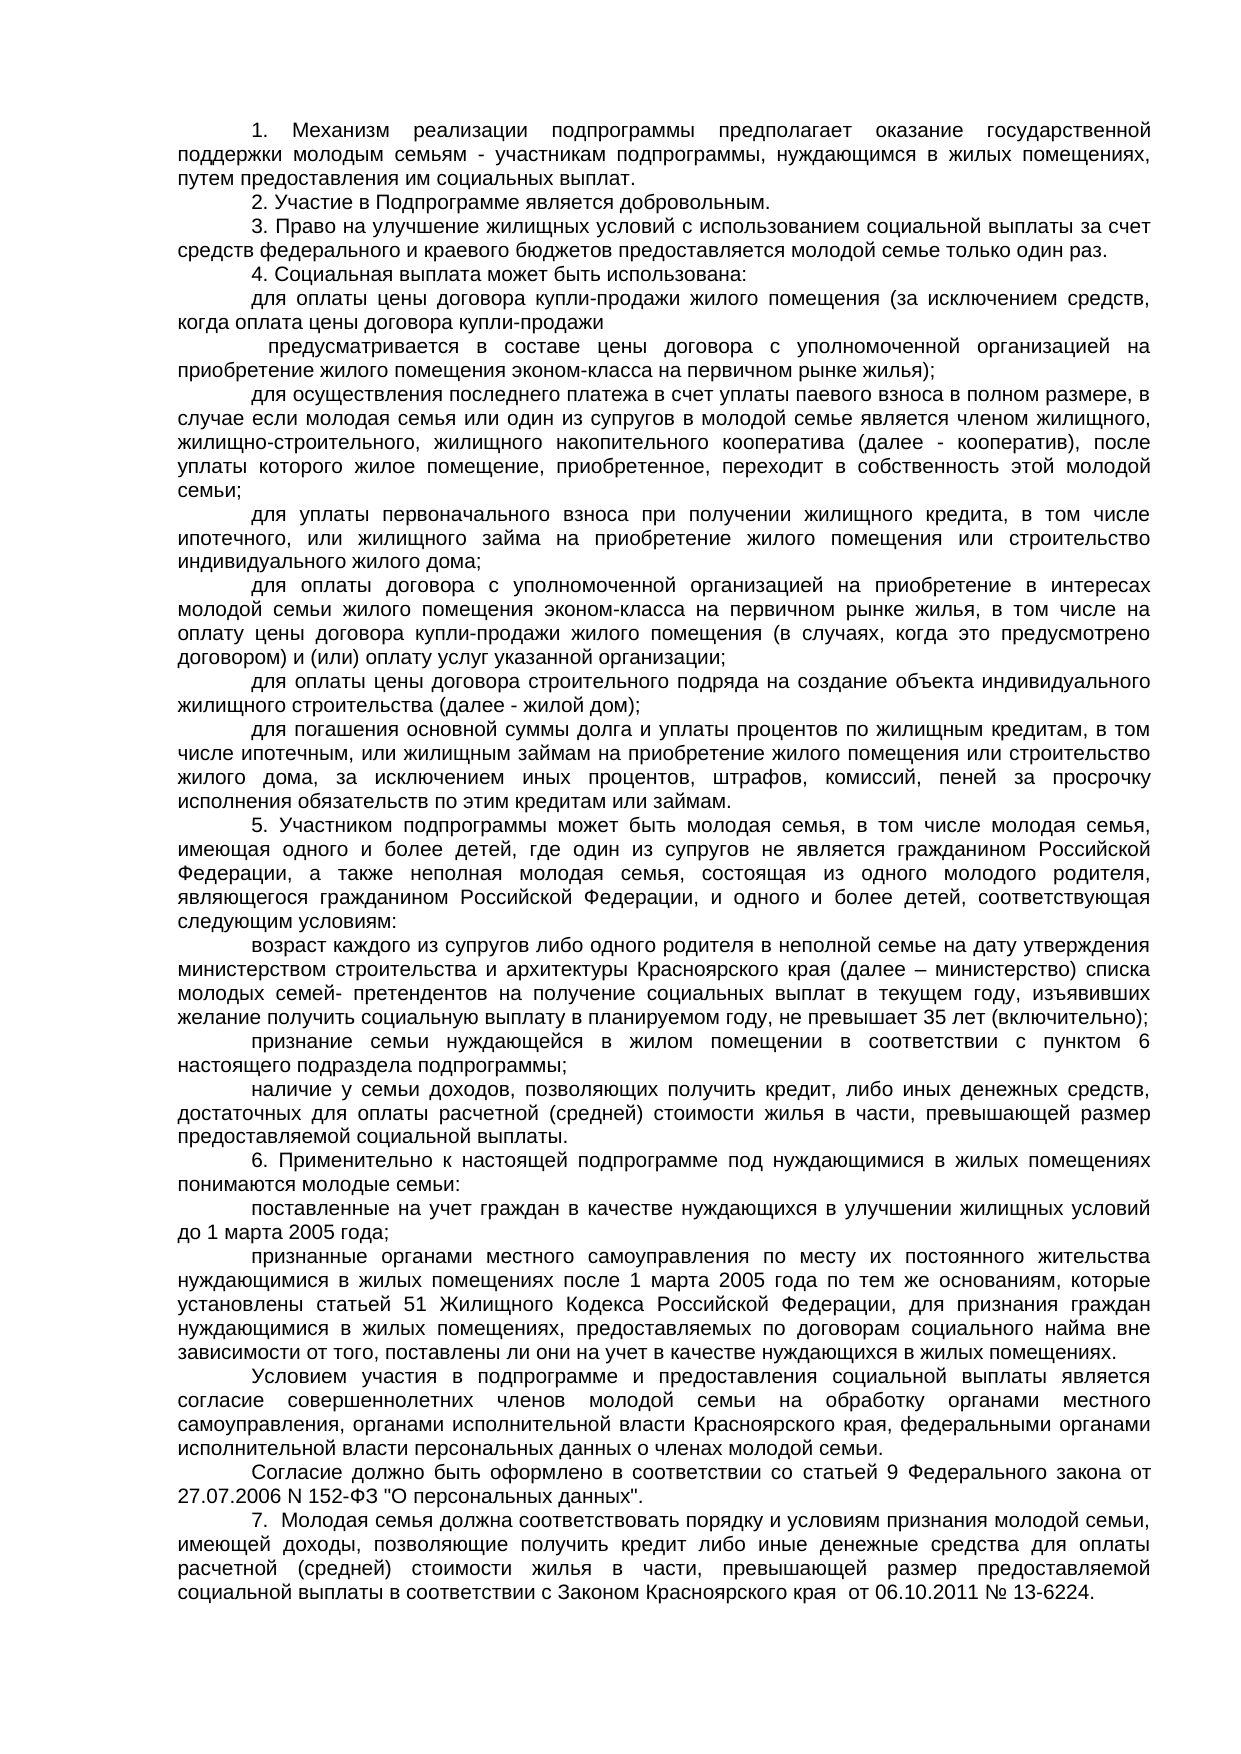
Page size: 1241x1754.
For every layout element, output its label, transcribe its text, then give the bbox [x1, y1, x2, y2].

text для оплаты договора с уполномоченной организацией на приобретение в интересах молодой семьи жилого помещения эконом-класса на первичном рынке жилья, в том числе на оплату цены договора купли-продажи жилого помещения (в случаях, когда это предусмотрено договором) и (или) оплату услуг указанной организации; [177, 573, 1152, 669]
text 1. Механизм реализации подпрограммы предполагает оказание государственной поддержки молодым семьям - участникам подпрограммы, нуждающимся в жилых помещениях, путем предоставления им социальных выплат. [177, 118, 1152, 190]
text 6. Применительно к настоящей подпрограмме под нуждающимися в жилых помещениях понимаются молодые семьи: [177, 1148, 1152, 1196]
text 5. Участником подпрограммы может быть молодая семья, в том числе молодая семья, имеющая одного и более детей, где один из супругов не является гражданином Российской Федерации, а также неполная молодая семья, состоящая из одного молодого родителя, являющегося гражданином Российской Федерации, и одного и более детей, соответствующая следующим условиям: [177, 813, 1152, 933]
text для погашения основной суммы долга и уплаты процентов по жилищным кредитам, в том числе ипотечным, или жилищным займам на приобретение жилого помещения или строительство жилого дома, за исключением иных процентов, штрафов, комиссий, пеней за просрочку исполнения обязательств по этим кредитам или займам. [177, 717, 1152, 813]
text предусматривается в составе цены договора с уполномоченной организацией на приобретение жилого помещения эконом-класса на первичном рынке жилья); [177, 334, 1152, 382]
text 7. Молодая семья должна соответствовать порядку и условиям признания молодой семьи, имеющей доходы, позволяющие получить кредит либо иные денежные средства для оплаты расчетной (средней) стоимости жилья в части, превышающей размер предоставляемой социальной выплаты в соответствии с Законом Красноярского края от 06.10.2011 № 13-6224. [177, 1508, 1152, 1603]
text возраст каждого из супругов либо одного родителя в неполной семье на дату утверждения министерством строительства и архитектуры Красноярского края (далее – министерство) списка молодых семей- претендентов на получение социальных выплат в текущем году, изъявивших желание получить социальную выплату в планируемом году, не превышает 35 лет (включительно); [177, 933, 1152, 1028]
text Согласие должно быть оформлено в соответствии со статьей 9 Федерального закона от 27.07.2006 N 152-ФЗ "О персональных данных". [177, 1460, 1152, 1508]
text признанные органами местного самоуправления по месту их постоянного жительства нуждающимися в жилых помещениях после 1 марта 2005 года по тем же основаниям, которые установлены статьей 51 Жилищного Кодекса Российской Федерации, для признания граждан нуждающимися в жилых помещениях, предоставляемых по договорам социального найма вне зависимости от того, поставлены ли они на учет в качестве нуждающихся в жилых помещениях. [177, 1244, 1152, 1364]
text 4. Социальная выплата может быть использована: [177, 262, 1152, 286]
text для оплаты цены договора строительного подряда на создание объекта индивидуального жилищного строительства (далее - жилой дом); [177, 669, 1152, 717]
text Условием участия в подпрограмме и предоставления социальной выплаты является согласие совершеннолетних членов молодой семьи на обработку органами местного самоуправления, органами исполнительной власти Красноярского края, федеральными органами исполнительной власти персональных данных о членах молодой семьи. [177, 1364, 1152, 1460]
text для оплаты цены договора купли-продажи жилого помещения (за исключением средств, когда оплата цены договора купли-продажи [177, 286, 1152, 334]
text поставленные на учет граждан в качестве нуждающихся в улучшении жилищных условий до 1 марта 2005 года; [177, 1196, 1152, 1244]
text 3. Право на улучшение жилищных условий с использованием социальной выплаты за счет средств федерального и краевого бюджетов предоставляется молодой семье только один раз. [177, 214, 1152, 262]
text наличие у семьи доходов, позволяющих получить кредит, либо иных денежных средств, достаточных для оплаты расчетной (средней) стоимости жилья в части, превышающей размер предоставляемой социальной выплаты. [177, 1076, 1152, 1148]
text для уплаты первоначального взноса при получении жилищного кредита, в том числе ипотечного, или жилищного займа на приобретение жилого помещения или строительство индивидуального жилого дома; [177, 501, 1152, 573]
text для осуществления последнего платежа в счет уплаты паевого взноса в полном размере, в случае если молодая семья или один из супругов в молодой семье является членом жилищного, жилищно-строительного, жилищного накопительного кооператива (далее - кооператив), после уплаты которого жилое помещение, приобретенное, переходит в собственность этой молодой семьи; [177, 382, 1152, 501]
text признание семьи нуждающейся в жилом помещении в соответствии с пунктом 6 настоящего подраздела подпрограммы; [177, 1028, 1152, 1076]
text 2. Участие в Подпрограмме является добровольным. [177, 190, 1152, 214]
